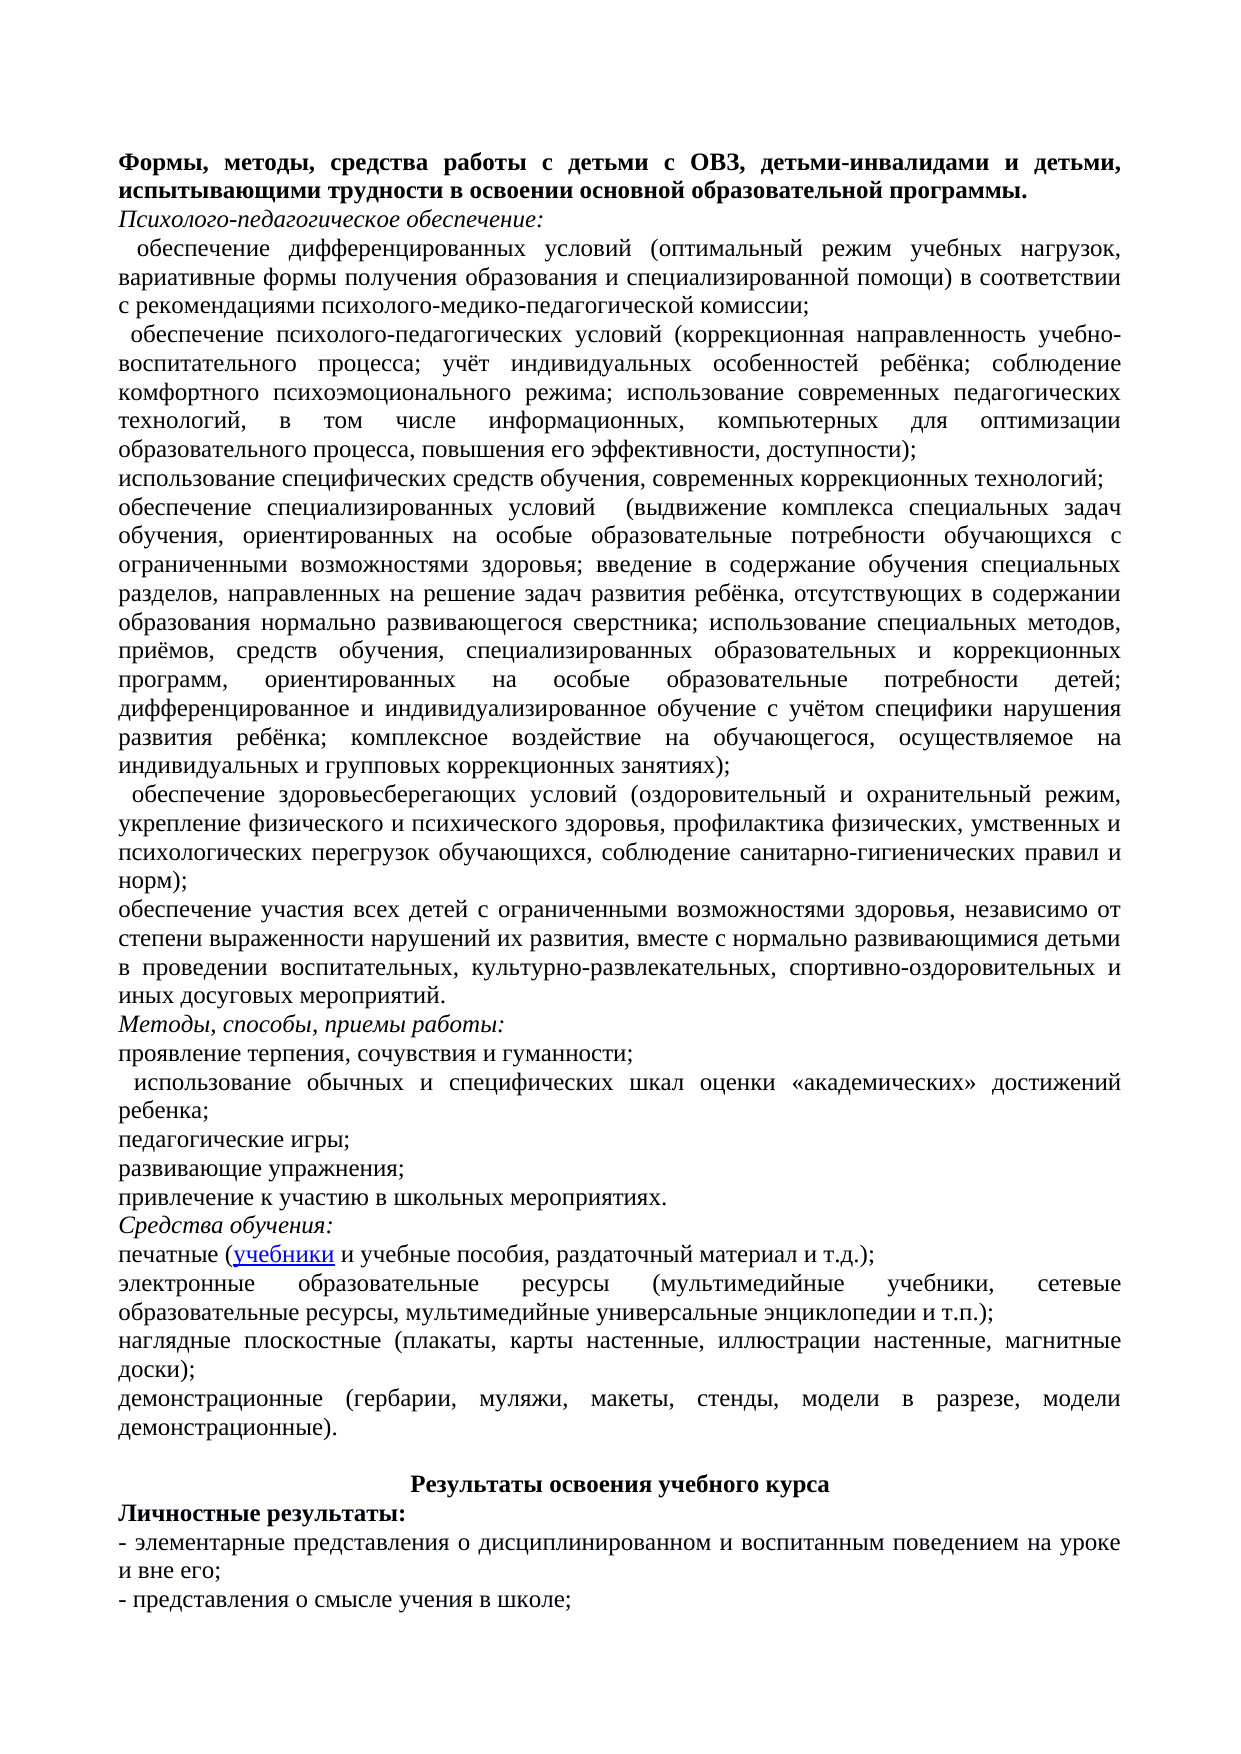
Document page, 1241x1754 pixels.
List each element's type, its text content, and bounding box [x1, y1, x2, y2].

text использование обычных и специфических шкал оценки «академических» достижений ребенка; [118, 1067, 1122, 1124]
text Формы, методы, средства работы с детьми с ОВЗ, детьми-инвалидами и детьми, испытывающими трудности в освоении основной образовательной программы. [118, 147, 1122, 204]
text обеспечение дифференцированных условий (оптимальный режим учебных нагрузок, вариативные формы получения образования и специализированной помощи) в соответствии с рекомендациями психолого-медико-педагогической комиссии; [118, 233, 1122, 319]
text обеспечение здоровьесберегающих условий (оздоровительный и охранительный режим, укрепление физического и психического здоровья, профилактика физических, умственных и психологических перегрузок обучающихся, соблюдение санитарно-гигиенических правил и норм); [118, 779, 1122, 894]
text привлечение к участию в школьных мероприятиях. [118, 1182, 1122, 1211]
text печатные (учебники и учебные пособия, раздаточный материал и т.д.); [118, 1239, 1122, 1268]
list - представления о смысле учения в школе; [118, 1584, 1122, 1613]
text обеспечение участия всех детей с ограниченными возможностями здоровья, независимо от степени выраженности нарушений их развития, вместе с нормально развивающимися детьми в проведении воспитательных, культурно-развлекательных, спортивно-оздоровительных и иных досуговых мероприятий. [118, 894, 1122, 1009]
text развивающие упражнения; [118, 1153, 1122, 1182]
text педагогические игры; [118, 1124, 1122, 1153]
text обеспечение психолого-педагогических условий (коррекционная направленность учебно-воспитательного процесса; учёт индивидуальных особенностей ребёнка; соблюдение комфортного психоэмоционального режима; использование современных педагогических технологий, в том числе информационных, компьютерных для оптимизации образовательного процесса, повышения его эффективности, доступности); [118, 319, 1122, 463]
text Методы, способы, приемы работы: [118, 1009, 1122, 1038]
text Средства обучения: [118, 1211, 1122, 1239]
text Психолого-педагогическое обеспечение: [118, 204, 1122, 233]
text обеспечение специализированных условий (выдвижение комплекса специальных задач обучения, ориентированных на особые образовательные потребности обучающихся с ограниченными возможностями здоровья; введение в содержание обучения специальных разделов, направленных на решение задач развития ребёнка, отсутствующих в содержании образования нормально развивающегося сверстника; использование специальных методов, приёмов, средств обучения, специализированных образовательных и коррекционных программ, ориентированных на особые образовательные потребности детей; дифференцированное и индивидуализированное обучение с учётом специфики нарушения развития ребёнка; комплексное воздействие на обучающегося, осуществляемое на индивидуальных и групповых коррекционных занятиях); [118, 492, 1122, 779]
text демонстрационные (гербарии, муляжи, макеты, стенды, модели в разрезе, модели демонстрационные). [118, 1383, 1122, 1441]
list - элементарные представления о дисциплинированном и воспитанным поведением на уроке и вне его; [118, 1527, 1122, 1584]
list Результаты освоения учебного курса [118, 1469, 1122, 1498]
text использование специфических средств обучения, современных коррекционных технологий; [118, 463, 1122, 492]
text электронные образовательные ресурсы (мультимедийные учебники, сетевые образовательные ресурсы, мультимедийные универсальные энциклопедии и т.п.); [118, 1268, 1122, 1326]
list Личностные результаты: [118, 1498, 1122, 1527]
text проявление терпения, сочувствия и гуманности; [118, 1038, 1122, 1067]
text наглядные плоскостные (плакаты, карты настенные, иллюстрации настенные, магнитные доски); [118, 1326, 1122, 1383]
